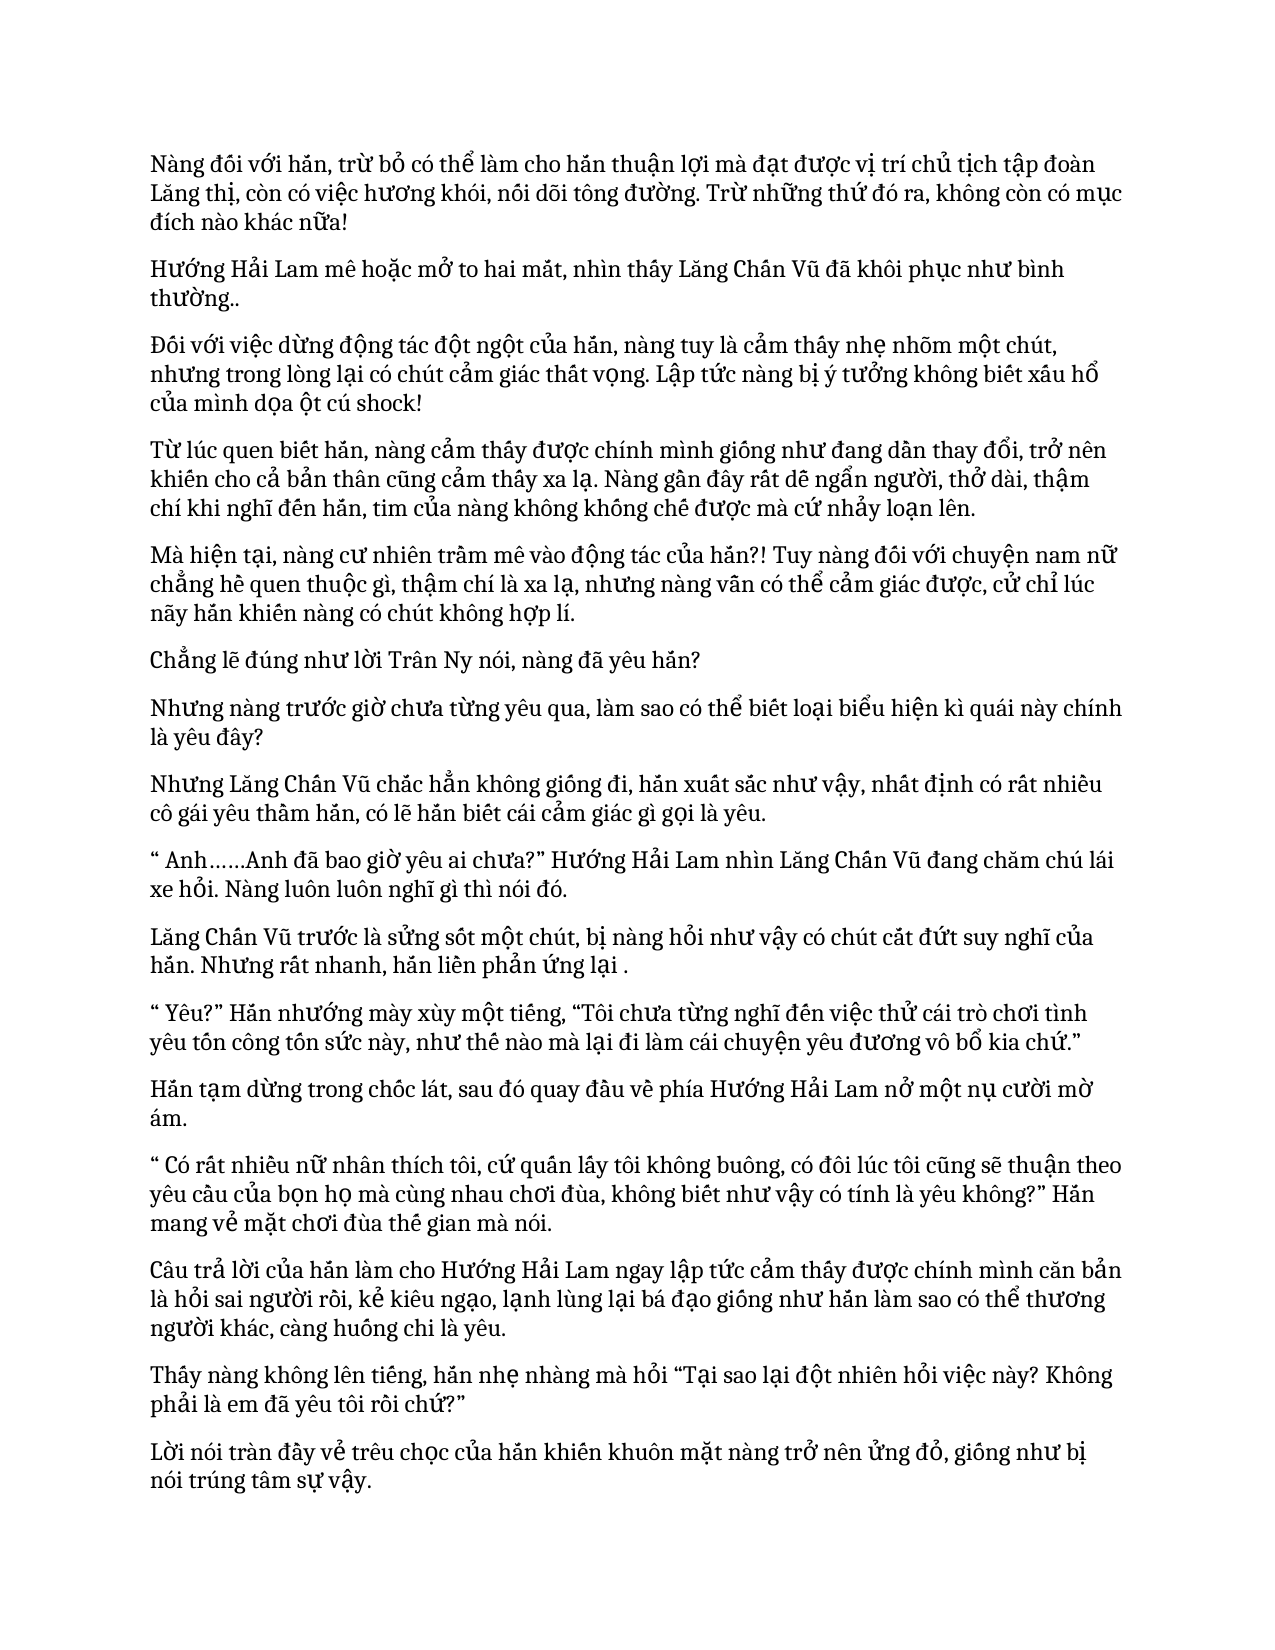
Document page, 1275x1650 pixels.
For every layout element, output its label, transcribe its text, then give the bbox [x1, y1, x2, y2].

text Lời nói tràn đầy vẻ trêu chọc của hắn khiến khuôn mặt nàng trở nên ửng đỏ, giống như bị nói trúng tâm sự vậy. [150, 1437, 1125, 1495]
text Lăng Chấn Vũ trước là sửng sốt một chút, bị nàng hỏi như vậy có chút cắt đứt suy nghĩ của hắn. Nhưng rất nhanh, hắn liền phản ứng lại . [150, 922, 1125, 980]
text Hắn tạm dừng trong chốc lát, sau đó quay đầu về phía Hướng Hải Lam nở một nụ cười mờ ám. [150, 1075, 1125, 1132]
text Thấy nàng không lên tiếng, hắn nhẹ nhàng mà hỏi “Tại sao lại đột nhiên hỏi việc này? Không phải là em đã yêu tôi rồi chứ?” [150, 1361, 1125, 1419]
text Chẳng lẽ đúng như lời Trân Ny nói, nàng đã yêu hắn? [150, 646, 1125, 675]
text “ Có rất nhiều nữ nhân thích tôi, cứ quấn lấy tôi không buông, có đôi lúc tôi cũng sẽ thuận theo yêu cầu của bọn họ mà cùng nhau chơi đùa, không biết như vậy có tính là yêu không?” Hắn mang vẻ mặt chơi đùa thế gian mà nói. [150, 1151, 1125, 1237]
text Đối với việc dừng động tác đột ngột của hắn, nàng tuy là cảm thấy nhẹ nhõm một chút, nhưng trong lòng lại có chút cảm giác thất vọng. Lập tức nàng bị ý tưởng không biết xấu hổ của mình dọa ột cú shock! [150, 331, 1125, 417]
text Nàng đối với hắn, trừ bỏ có thể làm cho hắn thuận lợi mà đạt được vị trí chủ tịch tập đoàn Lăng thị, còn có việc hương khói, nối dõi tông đường. Trừ những thứ đó ra, không còn có mục đích nào khác nữa! [150, 150, 1125, 236]
text Hướng Hải Lam mê hoặc mở to hai mắt, nhìn thấy Lăng Chấn Vũ đã khôi phục như bình thường.. [150, 255, 1125, 312]
text Nhưng Lăng Chấn Vũ chắc hẳn không giống đi, hắn xuất sắc như vậy, nhất định có rất nhiều cô gái yêu thầm hắn, có lẽ hắn biết cái cảm giác gì gọi là yêu. [150, 770, 1125, 827]
text Nhưng nàng trước giờ chưa từng yêu qua, làm sao có thể biết loại biểu hiện kì quái này chính là yêu đây? [150, 694, 1125, 751]
text Câu trả lời của hắn làm cho Hướng Hải Lam ngay lập tức cảm thấy được chính mình căn bản là hỏi sai người rồi, kẻ kiêu ngạo, lạnh lùng lại bá đạo giống như hắn làm sao có thể thương người khác, càng huống chi là yêu. [150, 1256, 1125, 1342]
text Mà hiện tại, nàng cư nhiên trầm mê vào động tác của hắn?! Tuy nàng đối với chuyện nam nữ chẳng hề quen thuộc gì, thậm chí là xa lạ, nhưng nàng vẫn có thể cảm giác được, cử chỉ lúc nãy hắn khiến nàng có chút không hợp lí. [150, 541, 1125, 627]
text “ Anh……Anh đã bao giờ yêu ai chưa?” Hướng Hải Lam nhìn Lăng Chấn Vũ đang chăm chú lái xe hỏi. Nàng luôn luôn nghĩ gì thì nói đó. [150, 846, 1125, 904]
text Từ lúc quen biết hắn, nàng cảm thấy được chính mình giống như đang dần thay đổi, trở nên khiến cho cả bản thân cũng cảm thấy xa lạ. Nàng gần đây rất dễ ngẩn người, thở dài, thậm chí khi nghĩ đến hắn, tim của nàng không khống chế được mà cứ nhảy loạn lên. [150, 436, 1125, 522]
text “ Yêu?” Hắn nhướng mày xùy một tiếng, “Tôi chưa từng nghĩ đến việc thử cái trò chơi tình yêu tốn công tốn sức này, như thế nào mà lại đi làm cái chuyện yêu đương vô bổ kia chứ.” [150, 999, 1125, 1056]
